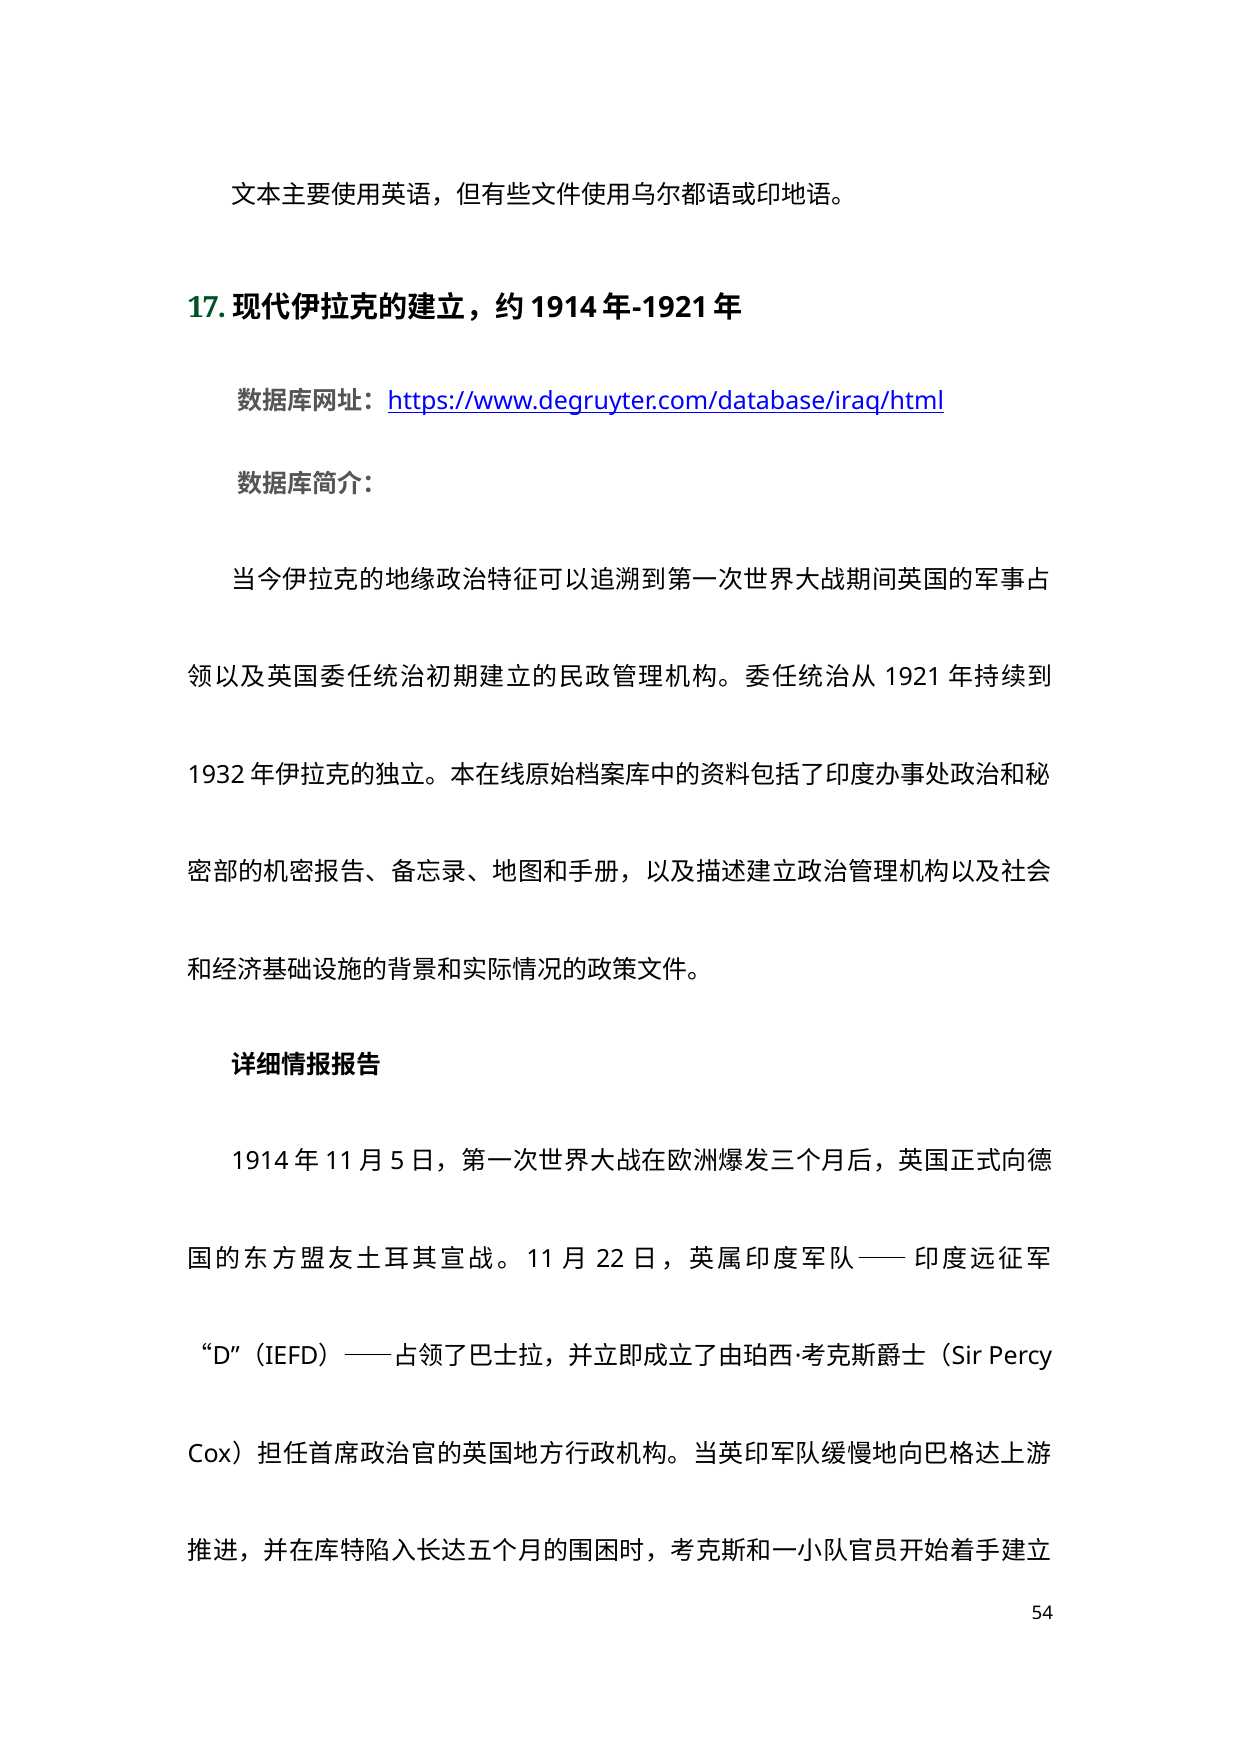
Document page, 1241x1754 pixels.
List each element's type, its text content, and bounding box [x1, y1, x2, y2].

text 详细情报报告 [187, 1031, 1053, 1096]
text 当今伊拉克的地缘政治特征可以追溯到第一次世界大战期间英国的军事占领以及英国委任统治初期建立的民政管理机构。委任统治从1921年持续到1932年伊拉克的独立。本在线原始档案库中的资料包括了印度办事处政治和秘密部的机密报告、备忘录、地图和手册，以及描述建立政治管理机构以及社会和经济基础设施的背景和实际情况的政策文件。 [187, 545, 1053, 1000]
text 文本主要使用英语，但有些文件使用乌尔都语或印地语。 [187, 160, 1053, 225]
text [187, 1126, 1053, 1581]
text 数据库网址：https://www.degruyter.com/database/iraq/html [187, 366, 1053, 431]
subtitle 17. 现代伊拉克的建立，约1914年-1921年 [187, 272, 1053, 337]
text 数据库简介： [187, 449, 1053, 514]
